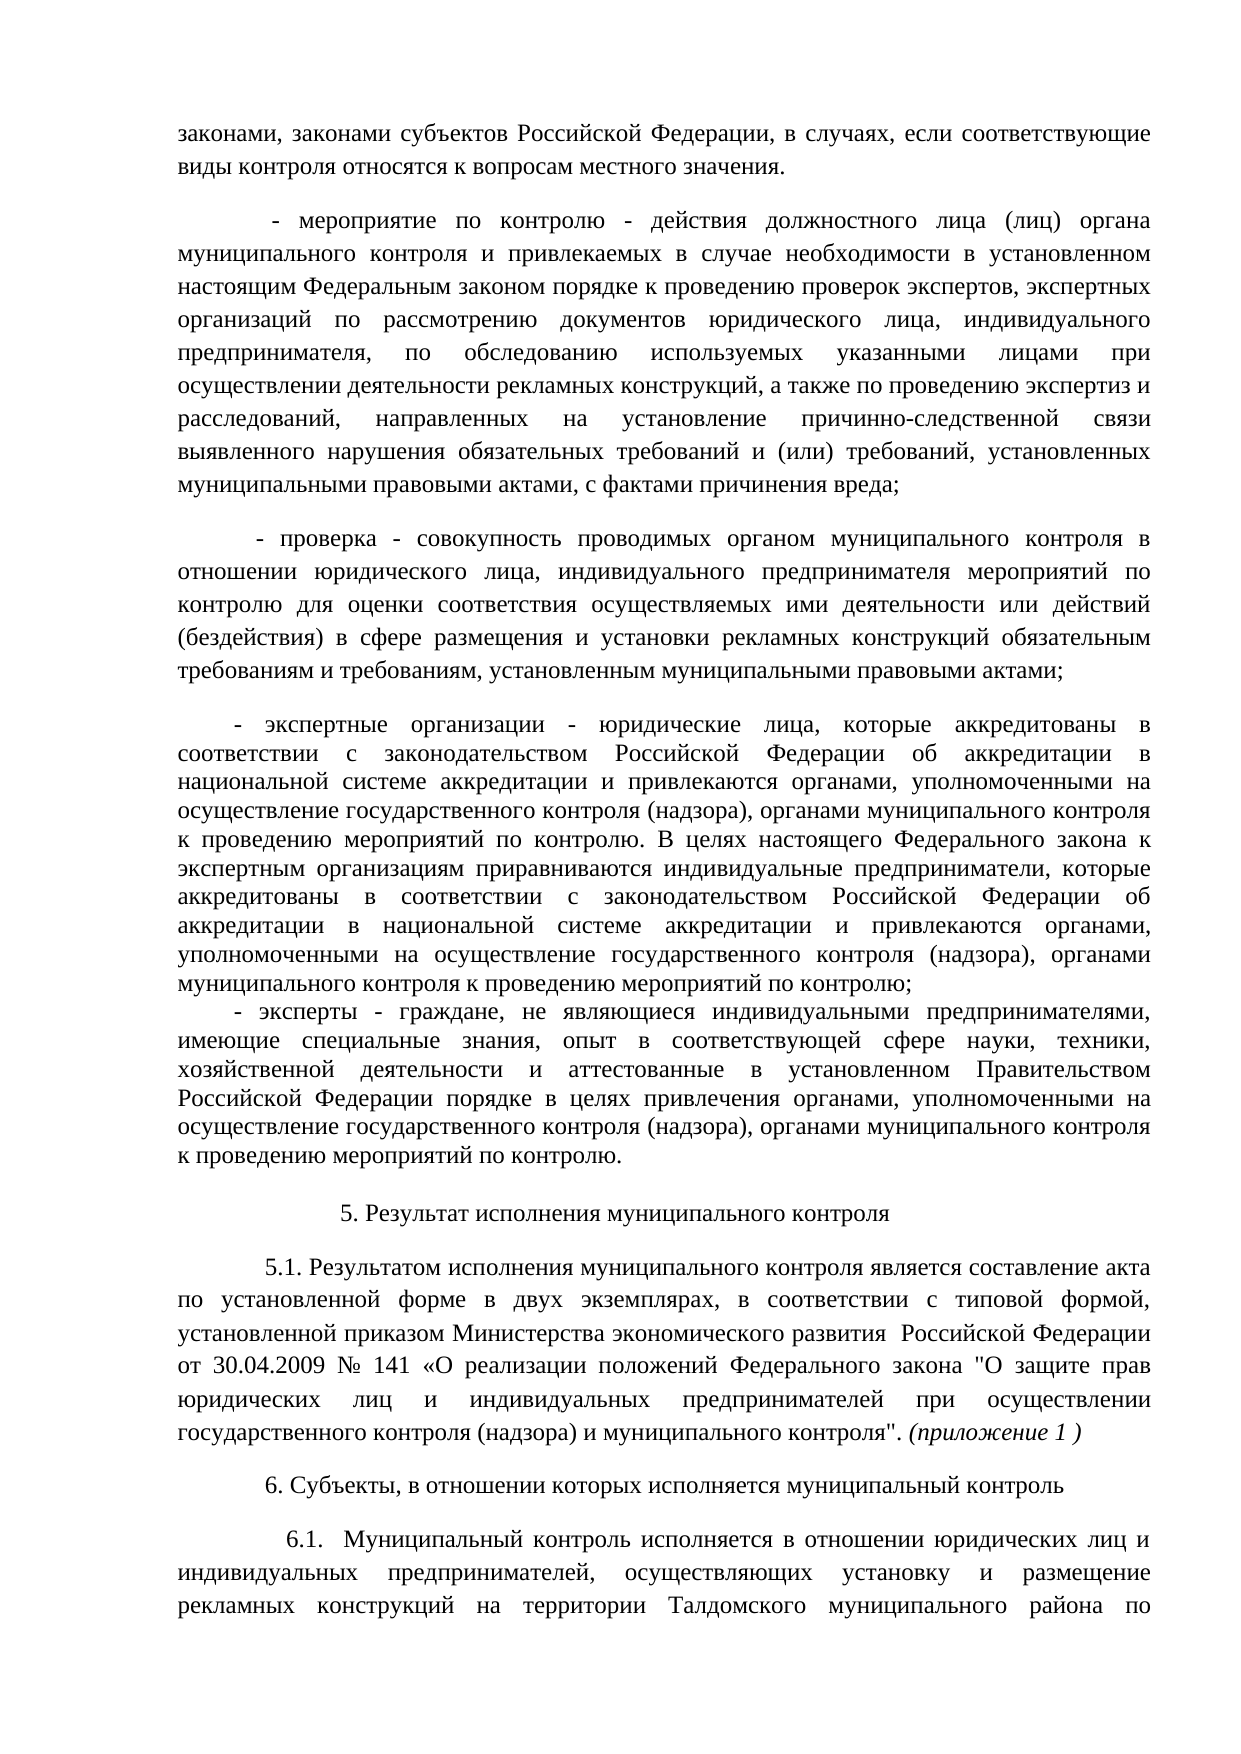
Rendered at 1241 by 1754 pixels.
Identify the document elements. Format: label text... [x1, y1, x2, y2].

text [177, 1524, 1152, 1619]
text - мероприятие по контролю - действия должностного лица (лиц) органа муниципального контроля и привлекаемых в случае необходимости в установленном настоящим Федеральным законом порядке к проведению проверок экспертов, экспертных организаций по рассмотрению документов юридического лица, индивидуального предпринимателя, по обследованию используемых указанными лицами при осуществлении деятельности рекламных конструкций, а также по проведению экспертиз и расследований, направленных на установление причинно-следственной связи выявленного нарушения обязательных требований и (или) требований, установленных муниципальными правовыми актами, с фактами причинения вреда; [177, 205, 1152, 498]
text - экспертные организации - юридические лица, которые аккредитованы в соответствии с законодательством Российской Федерации об аккредитации в национальной системе аккредитации и привлекаются органами, уполномоченными на осуществление государственного контроля (надзора), органами муниципального контроля к проведению мероприятий по контролю. В целях настоящего Федерального закона к экспертным организациям приравниваются индивидуальные предприниматели, которые аккредитованы в соответствии с законодательством Российской Федерации об аккредитации в национальной системе аккредитации и привлекаются органами, уполномоченными на осуществление государственного контроля (надзора), органами муниципального контроля к проведению мероприятий по контролю; [177, 709, 1152, 996]
text 5.1. Результатом исполнения муниципального контроля является составление акта по установленной форме в двух экземплярах, в соответствии с типовой формой, установленной приказом Министерства экономического развития Российской Федерации от 30.04.2009 № 141 «О реализации положений Федерального закона "О защите прав юридических лиц и индивидуальных предпринимателей при осуществлении государственного контроля (надзора) и муниципального контроля". (приложение 1 ) [177, 1252, 1152, 1445]
text 5. Результат исполнения муниципального контроля [177, 1198, 1152, 1226]
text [177, 118, 1152, 180]
text - проверка - совокупность проводимых органом муниципального контроля в отношении юридического лица, индивидуального предпринимателя мероприятий по контролю для оценки соответствия осуществляемых ими деятельности или действий (бездействия) в сфере размещения и установки рекламных конструкций обязательным требованиям и требованиям, установленным муниципальными правовыми актами; [177, 523, 1152, 684]
text - эксперты - граждане, не являющиеся индивидуальными предпринимателями, имеющие специальные знания, опыт в соответствующей сфере науки, техники, хозяйственной деятельности и аттестованные в установленном Правительством Российской Федерации порядке в целях привлечения органами, уполномоченными на осуществление государственного контроля (надзора), органами муниципального контроля к проведению мероприятий по контролю. [177, 996, 1152, 1169]
text 6. Субъекты, в отношении которых исполняется муниципальный контроль [177, 1471, 1152, 1499]
